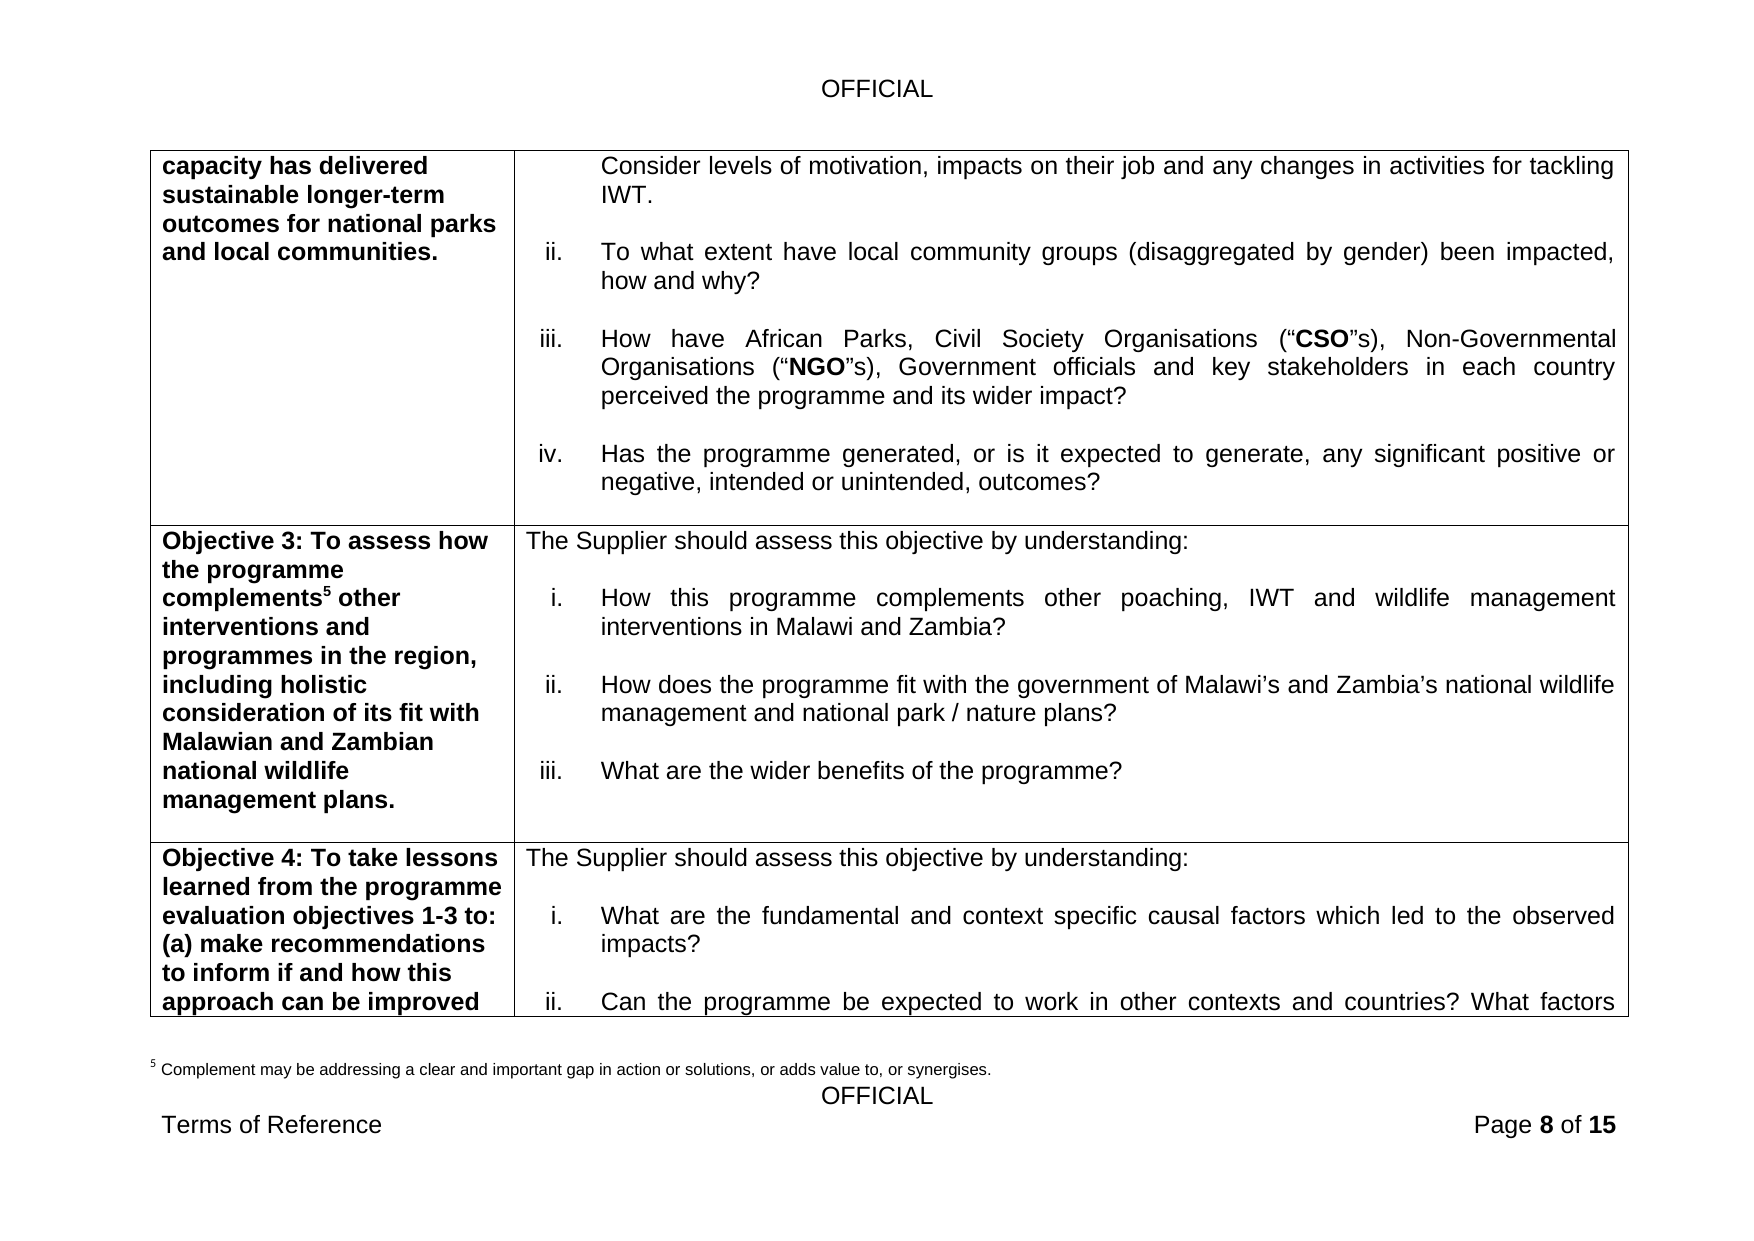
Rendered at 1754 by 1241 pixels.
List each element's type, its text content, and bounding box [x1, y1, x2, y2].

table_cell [515, 843, 1628, 1016]
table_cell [515, 151, 1628, 525]
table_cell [151, 151, 514, 525]
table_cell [151, 843, 514, 1016]
table_cell The Supplier should assess this objective by understanding: How this programme complements other poaching, IWT and wildlife management interventions in Malawi and Zambia? How does the programme fit with the government of Malawi’s and Zambia’s national wildlife management and national park / nature plans? What are the wider benefits of the programme? [515, 526, 1628, 842]
table_cell Objective 3: To assess how the programme complements other interventions and programmes in the region, including holistic consideration of its fit with Malawian and Zambian national wildlife management plans. [151, 526, 514, 842]
